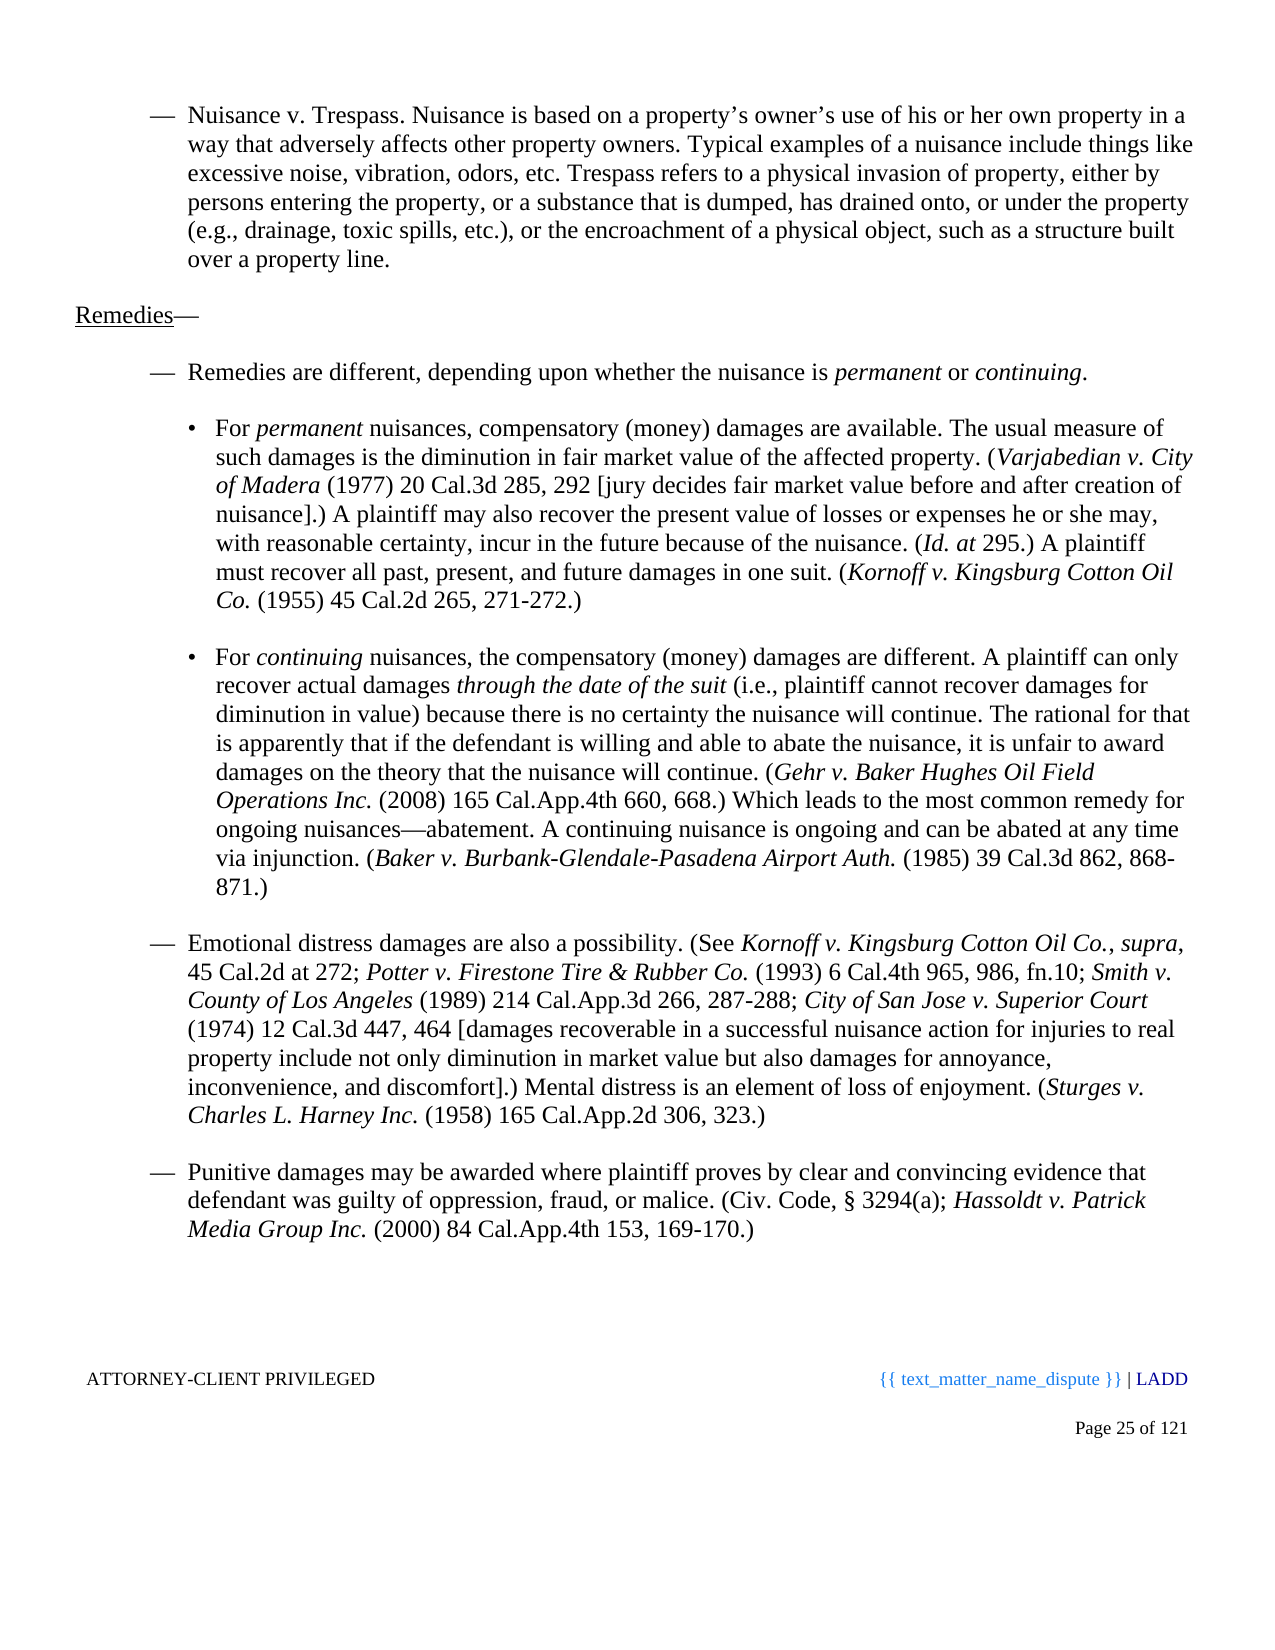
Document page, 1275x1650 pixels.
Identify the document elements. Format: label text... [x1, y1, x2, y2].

text Remedies— [75, 301, 1200, 329]
text — Punitive damages may be awarded where plaintiff proves by clear and convincing evidence that defendant was guilty of oppression, fraud, or malice. (Civ. Code, § 3294(a); Hassoldt v. Patrick Media Group Inc. (2000) 84 Cal.App.4th 153, 169-170.) [150, 1157, 1200, 1243]
text — Remedies are different, depending upon whether the nuisance is permanent or continuing. [150, 357, 1200, 386]
text • For permanent nuisances, compensatory (money) damages are available. The usual measure of such damages is the diminution in fair market value of the affected property. (Varjabedian v. City of Madera (1977) 20 Cal.3d 285, 292 [jury decides fair market value before and after creation of nuisance].) A plaintiff may also recover the present value of losses or expenses he or she may, with reasonable certainty, incur in the future because of the nuisance. (Id. at 295.) A plaintiff must recover all past, present, and future damages in one suit. (Kornoff v. Kingsburg Cotton Oil Co. (1955) 45 Cal.2d 265, 271-272.) [187, 413, 1200, 614]
text — Nuisance v. Trespass. Nuisance is based on a property’s owner’s use of his or her own property in a way that adversely affects other property owners. Typical examples of a nuisance include things like excessive noise, vibration, odors, etc. Trespass refers to a physical invasion of property, either by persons entering the property, or a substance that is dumped, has drained onto, or under the property (e.g., drainage, toxic spills, etc.), or the encroachment of a physical object, such as a structure built over a property line. [150, 101, 1200, 273]
text • For continuing nuisances, the compensatory (money) damages are different. A plaintiff can only recover actual damages through the date of the suit (i.e., plaintiff cannot recover damages for diminution in value) because there is no certainty the nuisance will continue. The rational for that is apparently that if the defendant is willing and able to abate the nuisance, it is unfair to award damages on the theory that the nuisance will continue. (Gehr v. Baker Hughes Oil Field Operations Inc. (2008) 165 Cal.App.4th 660, 668.) Which leads to the most common remedy for ongoing nuisances—abatement. A continuing nuisance is ongoing and can be abated at any time via injunction. (Baker v. Burbank-Glendale-Pasadena Airport Auth. (1985) 39 Cal.3d 862, 868-871.) [187, 642, 1200, 901]
text — Emotional distress damages are also a possibility. (See Kornoff v. Kingsburg Cotton Oil Co., supra, 45 Cal.2d at 272; Potter v. Firestone Tire & Rubber Co. (1993) 6 Cal.4th 965, 986, fn.10; Smith v. County of Los Angeles (1989) 214 Cal.App.3d 266, 287-288; City of San Jose v. Superior Court (1974) 12 Cal.3d 447, 464 [damages recoverable in a successful nuisance action for injuries to real property include not only diminution in market value but also damages for annoyance, inconvenience, and discomfort].) Mental distress is an element of loss of enjoyment. (Sturges v. Charles L. Harney Inc. (1958) 165 Cal.App.2d 306, 323.) [150, 928, 1200, 1129]
